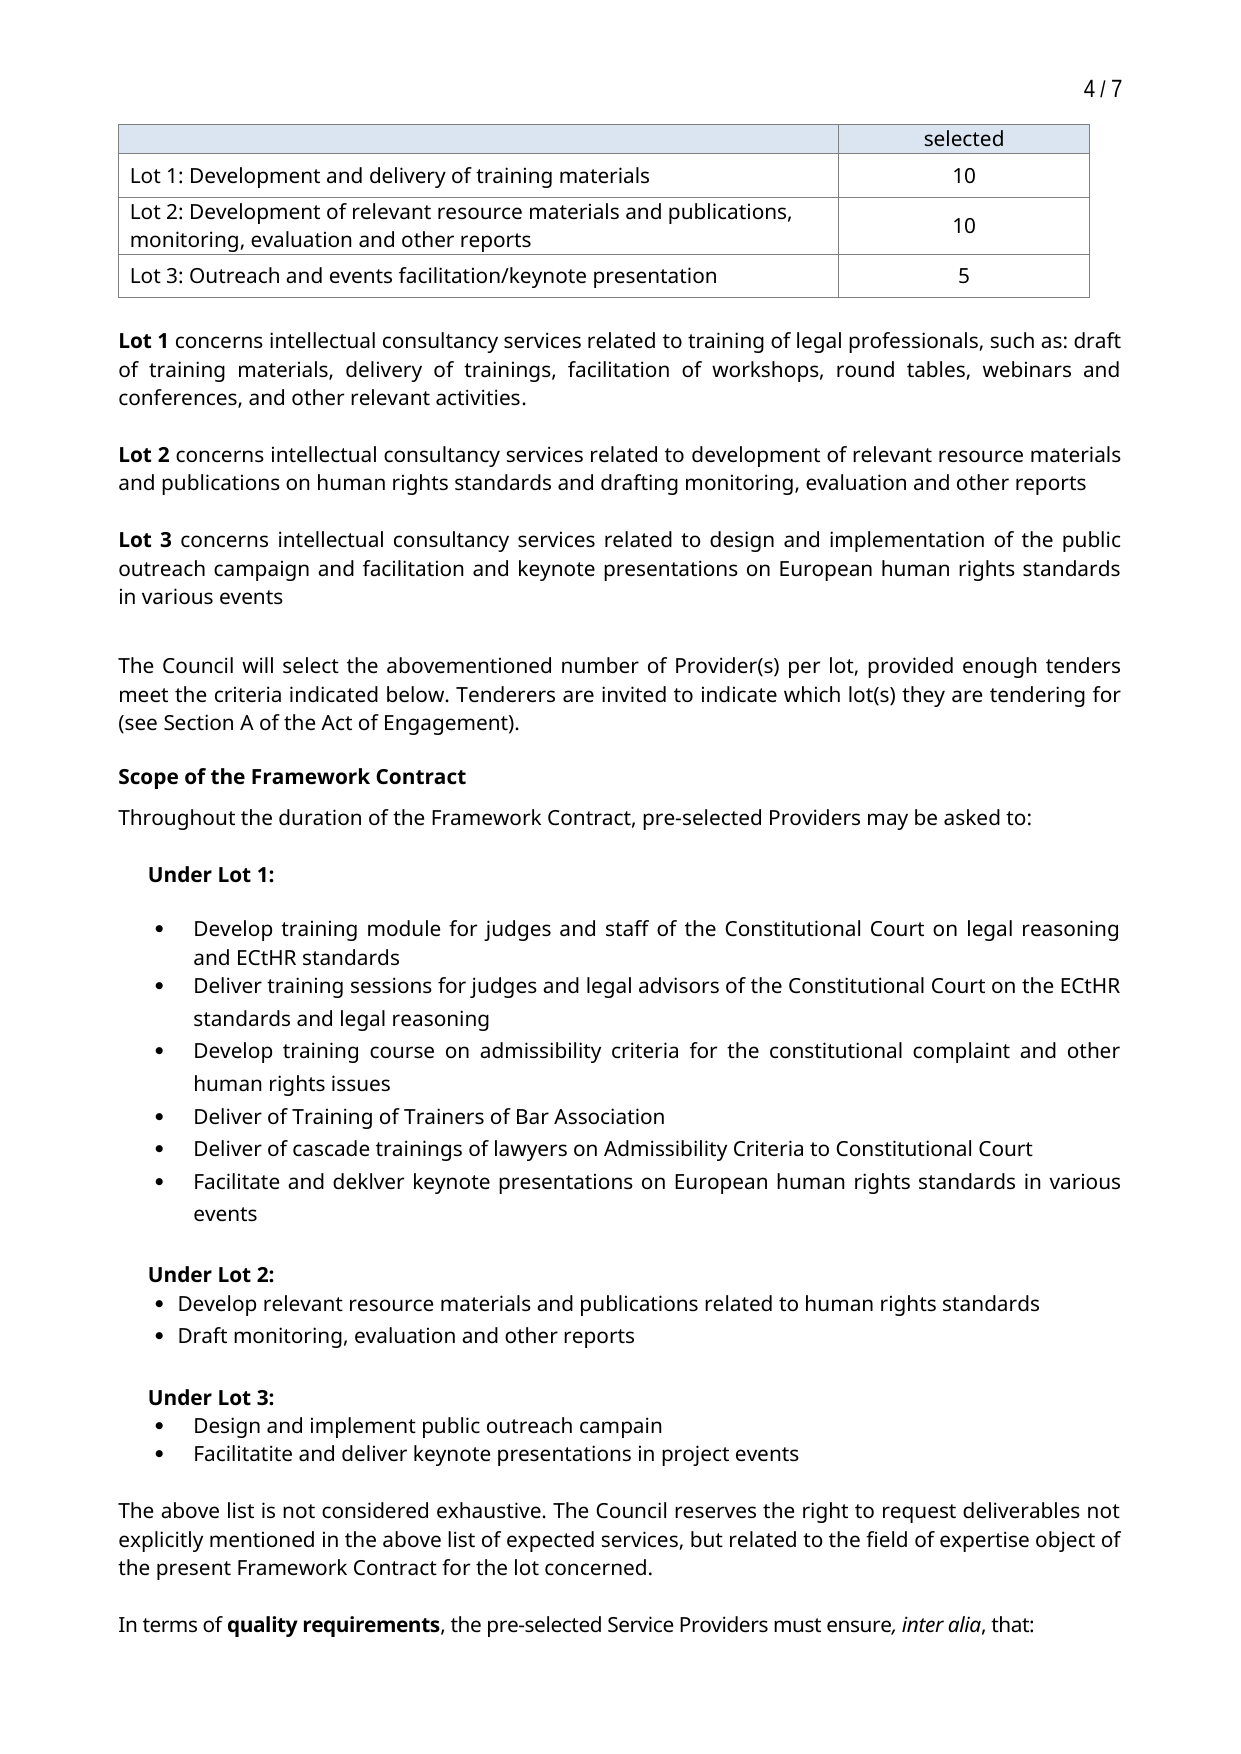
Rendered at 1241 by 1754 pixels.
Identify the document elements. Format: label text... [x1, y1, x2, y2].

list Draft monitoring, evaluation and other reports [156, 1322, 1122, 1350]
list Facilitate and deklver keynote presentations on European human rights standards in various events [156, 1167, 1122, 1228]
text Lot 2 concerns intellectual consultancy services related to development of relevant resource materials and publications on human rights standards and drafting monitoring, evaluation and other reports [118, 440, 1122, 497]
text Lot 3 concerns intellectual consultancy services related to design and implementation of the public outreach campaign and facilitation and keynote presentations on European human rights standards in various events [118, 525, 1122, 611]
list Deliver of cascade trainings of lawyers on Admissibility Criteria to Constitutional Court [156, 1134, 1122, 1163]
text Lot 1 concerns intellectual consultancy services related to training of legal professionals, such as: draft of training materials, delivery of trainings, facilitation of workshops, round tables, webinars and conferences, and other relevant activities. [118, 326, 1122, 412]
list Deliver training sessions for judges and legal advisors of the Constitutional Court on the ECtHR standards and legal reasoning [156, 971, 1122, 1032]
list Develop training course on admissibility criteria for the constitutional complaint and other human rights issues [156, 1037, 1122, 1098]
text The above list is not considered exhaustive. The Council reserves the right to request deliverables not explicitly mentioned in the above list of expected services, but related to the field of expertise object of the present Framework Contract for the lot concerned. [118, 1496, 1122, 1582]
table_cell 10 [839, 198, 1089, 254]
text The Council will select the abovementioned number of Provider(s) per lot, provided enough tenders meet the criteria indicated below. Tenderers are invited to indicate which lot(s) they are tendering for (see Section A of the Act of Engagement). [118, 652, 1122, 737]
text Scope of the Framework Contract [118, 762, 1122, 790]
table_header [839, 125, 1089, 153]
table_cell 5 [839, 255, 1089, 297]
table_header Lots [119, 125, 838, 153]
text Under Lot 3: [148, 1383, 1122, 1411]
text In terms of quality requirements, the pre-selected Service Providers must ensure, inter alia, that: [118, 1610, 1122, 1639]
table_cell Lot 2: Development of relevant resource materials and publications, monitoring, evaluation and other reports [119, 198, 838, 254]
list Develop relevant resource materials and publications related to human rights standards [156, 1289, 1122, 1317]
list Design and implement public outreach campain [156, 1411, 1122, 1439]
text Under Lot 2: [148, 1261, 1122, 1289]
table_cell Lot 1: Development and delivery of training materials [119, 154, 838, 196]
list Deliver of Training of Trainers of Bar Association [156, 1102, 1122, 1130]
text Under Lot 1: [148, 860, 1122, 888]
text Throughout the duration of the Framework Contract, pre-selected Providers may be asked to: [118, 803, 1122, 831]
table_cell Lot 3: Outreach and events facilitation/keynote presentation [119, 255, 838, 297]
table_cell 10 [839, 154, 1089, 196]
list Facilitatite and deliver keynote presentations in project events [156, 1439, 1122, 1468]
list Develop training module for judges and staff of the Constitutional Court on legal reasoning and ECtHR standards [156, 914, 1122, 971]
